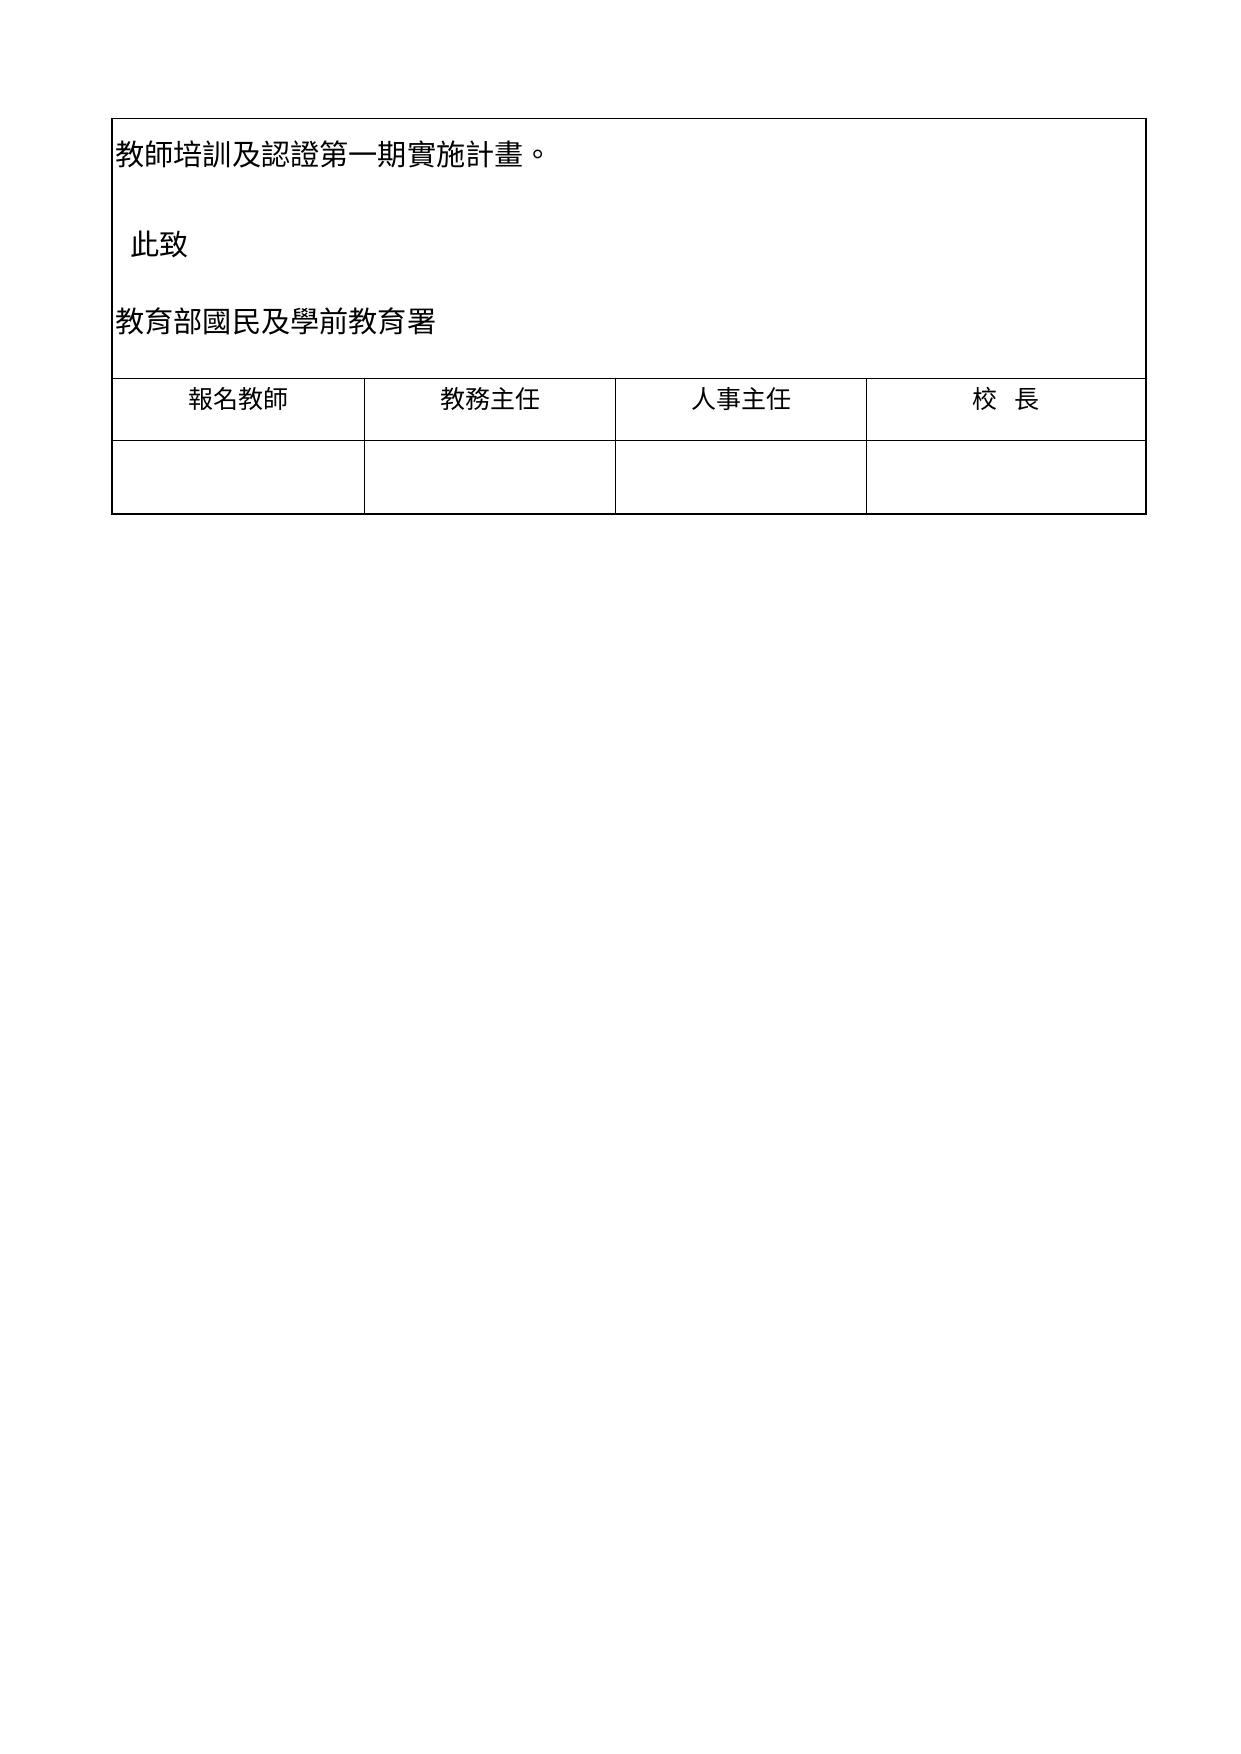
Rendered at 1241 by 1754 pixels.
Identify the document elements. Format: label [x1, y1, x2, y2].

table_cell [616, 441, 866, 513]
table_cell [113, 379, 364, 440]
table_cell [867, 379, 1145, 440]
table_cell [616, 379, 866, 440]
table_cell [113, 441, 364, 513]
table_cell [867, 441, 1145, 513]
table_cell [365, 441, 615, 513]
table_cell [365, 379, 615, 440]
table_cell [113, 119, 1145, 378]
